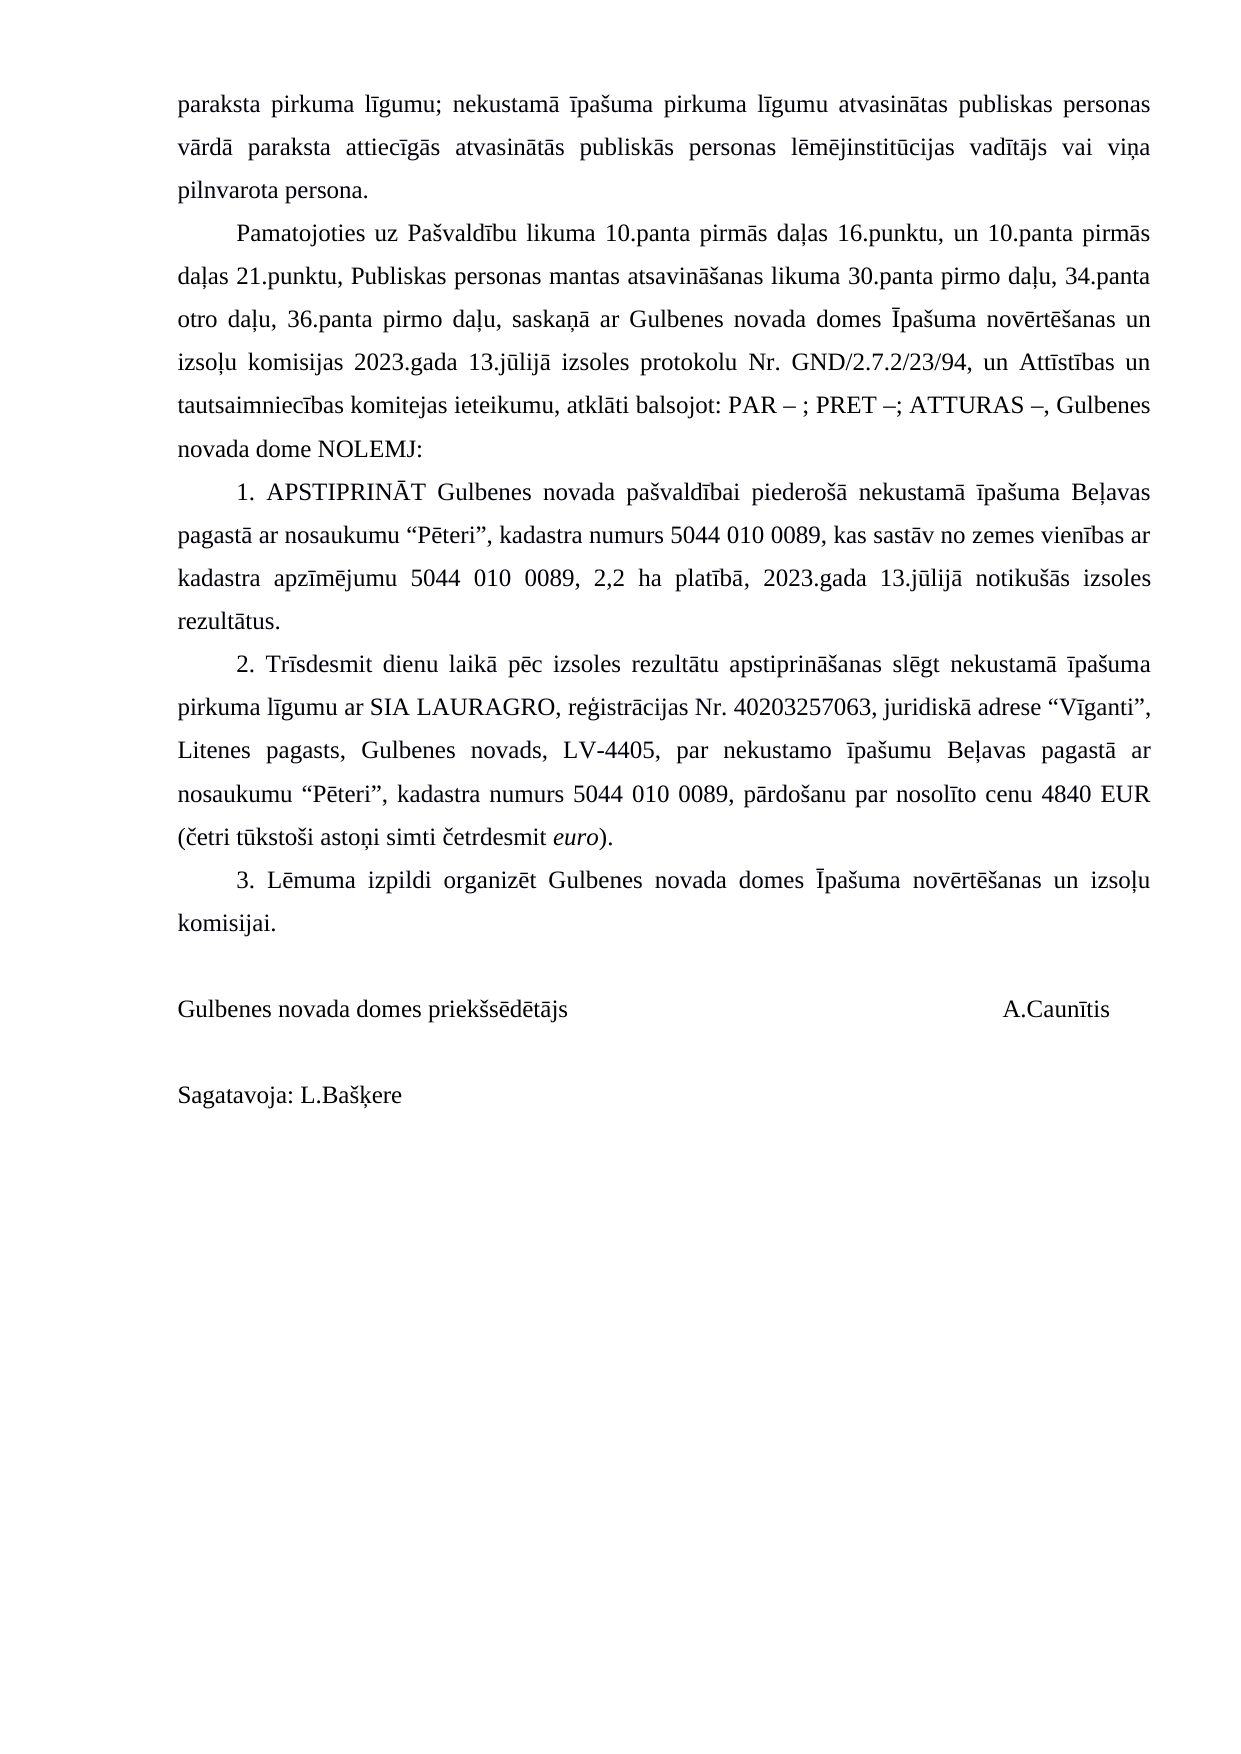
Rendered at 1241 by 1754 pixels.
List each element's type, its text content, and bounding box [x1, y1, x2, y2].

text Sagatavoja: L.Bašķere [177, 1081, 1152, 1109]
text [177, 89, 1152, 204]
text Gulbenes novada domes priekšsēdētājs A.Caunītis [177, 994, 1152, 1023]
text 3. Lēmuma izpildi organizēt Gulbenes novada domes Īpašuma novērtēšanas un izsoļu komisijai. [177, 865, 1152, 937]
text Pamatojoties uz Pašvaldību likuma 10.panta pirmās daļas 16.punktu, un 10.panta pirmās daļas 21.punktu, Publiskas personas mantas atsavināšanas likuma 30.panta pirmo daļu, 34.panta otro daļu, 36.panta pirmo daļu, saskaņā ar Gulbenes novada domes Īpašuma novērtēšanas un izsoļu komisijas 2023.gada 13.jūlijā izsoles protokolu Nr. GND/2.7.2/23/94, un Attīstības un tautsaimniecības komitejas ieteikumu, atklāti balsojot: PAR – ; PRET –; ATTURAS –, Gulbenes novada dome NOLEMJ: [177, 218, 1152, 462]
text 2. Trīsdesmit dienu laikā pēc izsoles rezultātu apstiprināšanas slēgt nekustamā īpašuma pirkuma līgumu ar SIA LAURAGRO, reģistrācijas Nr. 40203257063, juridiskā adrese “Vīganti”, Litenes pagasts, Gulbenes novads, LV-4405, par nekustamo īpašumu Beļavas pagastā ar nosaukumu “Pēteri”, kadastra numurs 5044 010 0089, pārdošanu par nosolīto cenu 4840 EUR (četri tūkstoši astoņi simti četrdesmit euro). [177, 649, 1152, 851]
text 1. APSTIPRINĀT Gulbenes novada pašvaldībai piederošā nekustamā īpašuma Beļavas pagastā ar nosaukumu “Pēteri”, kadastra numurs 5044 010 0089, kas sastāv no zemes vienības ar kadastra apzīmējumu 5044 010 0089, 2,2 ha platībā, 2023.gada 13.jūlijā notikušās izsoles rezultātus. [177, 477, 1152, 635]
